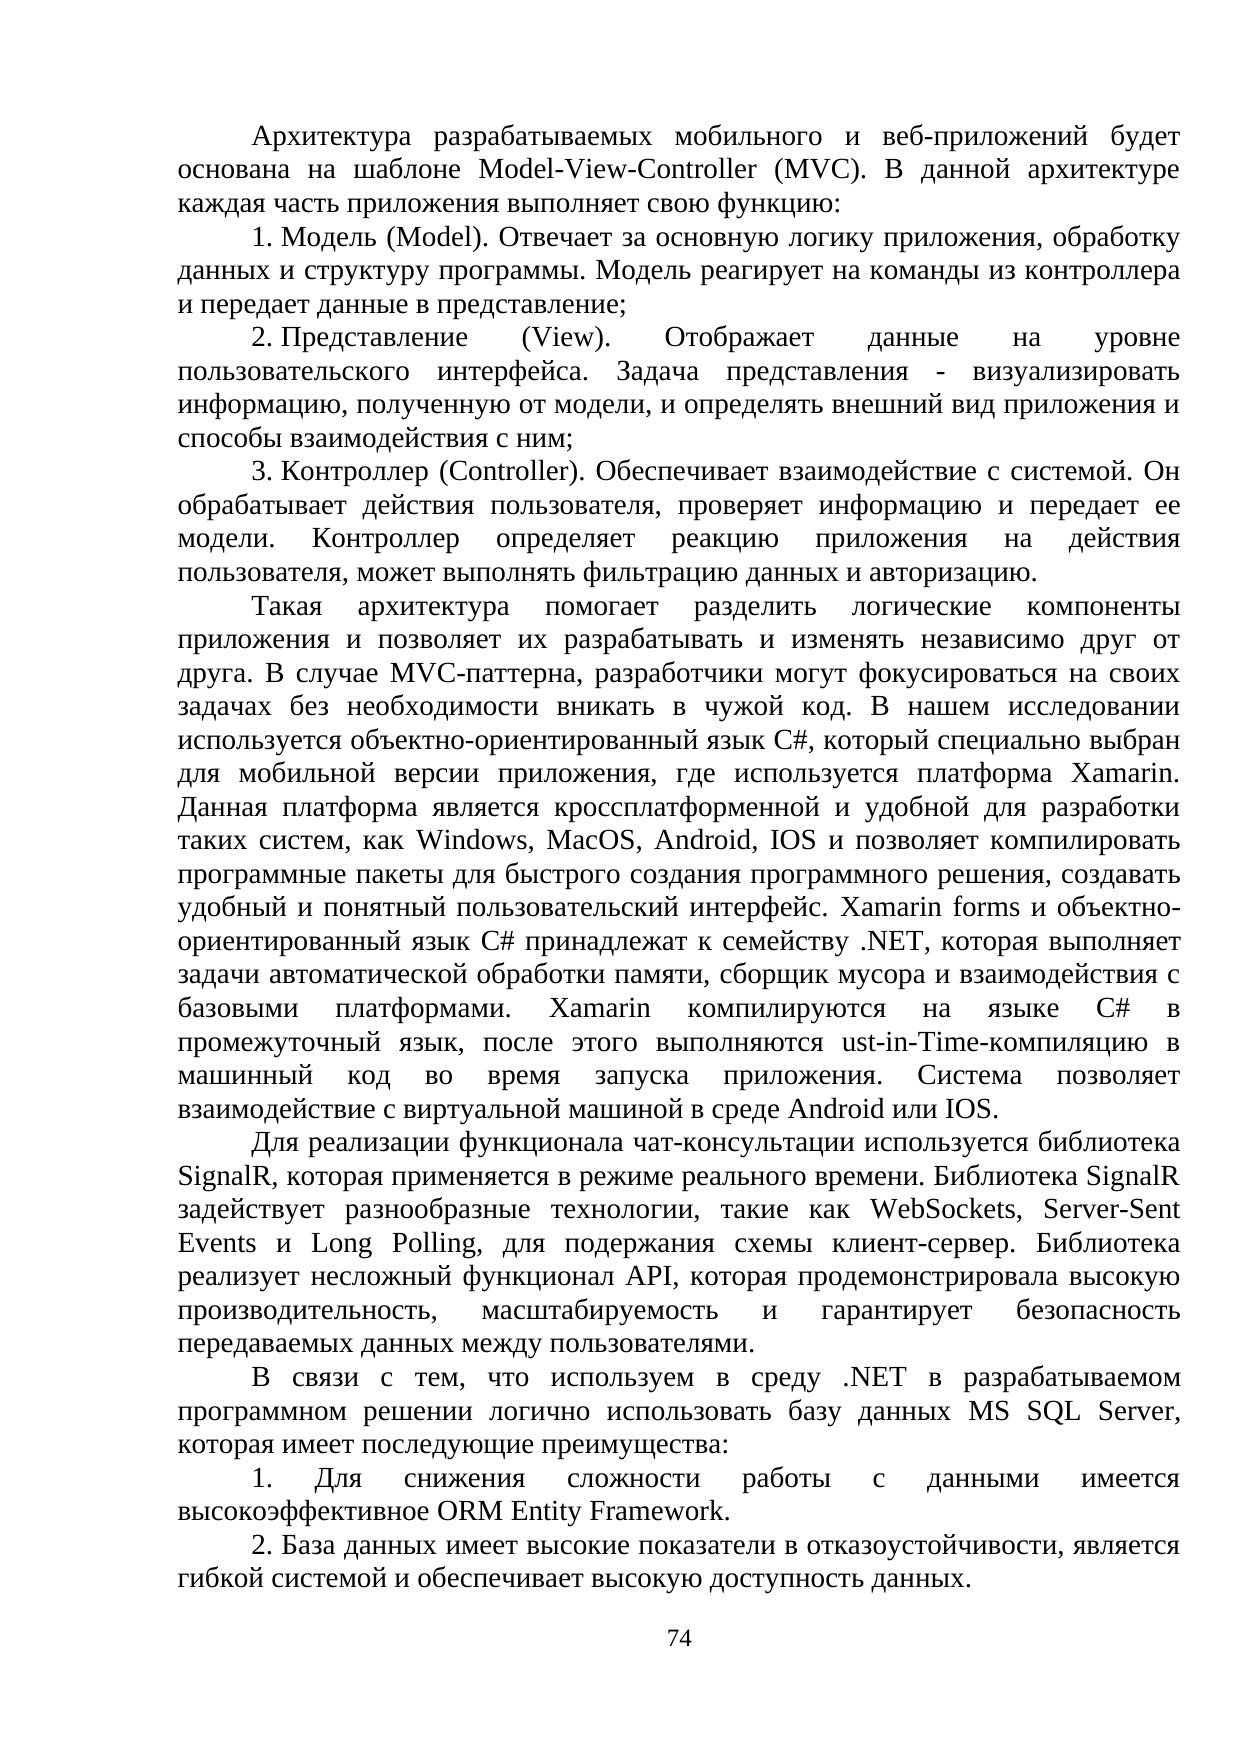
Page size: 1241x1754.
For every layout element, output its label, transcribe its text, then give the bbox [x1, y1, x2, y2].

list Контроллер (Controller). Обеспечивает взаимодействие с системой. Он обрабатывает действия пользователя, проверяет информацию и передает ее модели. Контроллер определяет реакцию приложения на действия пользователя, может выполнять фильтрацию данных и авторизацию. [177, 453, 1181, 588]
list Представление (View). Отображает данные на уровне пользовательского интерфейса. Задача представления - визуализировать информацию, полученную от модели, и определять внешний вид приложения и способы взаимодействия с ним; [177, 319, 1181, 453]
text Такая архитектура помогает разделить логические компоненты приложения и позволяет их разрабатывать и изменять независимо друг от друга. В случае MVC-паттерна, разработчики могут фокусироваться на своих задачах без необходимости вникать в чужой код. В нашем исследовании используется объектно-ориентированный язык С#, который специально выбран для мобильной версии приложения, где используется платформа Xamarin. Данная платформа является кроссплатформенной и удобной для разработки таких систем, как Windows, MacOS, Android, IOS и позволяет компилировать программные пакеты для быстрого создания программного решения, создавать удобный и понятный пользовательский интерфейс. Xamarin forms и объектно-ориентированный язык C# принадлежат к семейству .NET, которая выполняет задачи автоматической обработки памяти, сборщик мусора и взаимодействия с базовыми платформами. Xamarin компилируются на языке C# в промежуточный язык, после этого выполняются ust-in-Time-компиляцию в машинный код во время запуска приложения. Система позволяет взаимодействие с виртуальной машиной в среде Android или IOS. [177, 588, 1181, 1124]
text 2. База данных имеет высокие показатели в отказоустойчивости, является гибкой системой и обеспечивает высокую доступность данных. [177, 1527, 1181, 1594]
list Модель (Model). Отвечает за основную логику приложения, обработку данных и структуру программы. Модель реагирует на команды из контроллера и передает данные в представление; [177, 219, 1181, 319]
text 1. Для снижения сложности работы с данными имеется высокоэффективное ORM Entity Framework. [177, 1460, 1181, 1527]
text Для реализации функционала чат-консультации используется библиотека SignalR, которая применяется в режиме реального времени. Библиотека SignalR задействует разнообразные технологии, такие как WebSockets, Server-Sent Events и Long Polling, для подержания схемы клиент-сервер. Библиотека реализует несложный функционал API, которая продемонстрировала высокую производительность, масштабируемость и гарантирует безопасность передаваемых данных между пользователями. [177, 1124, 1181, 1359]
text В связи с тем, что используем в среду .NET в разрабатываемом программном решении логично использовать базу данных MS SQL Server, которая имеет последующие преимущества: [177, 1359, 1181, 1460]
text Архитектура разрабатываемых мобильного и веб-приложений будет основана на шаблоне Model-View-Controller (MVC). В данной архитектуре каждая часть приложения выполняет свою функцию: [177, 118, 1181, 219]
